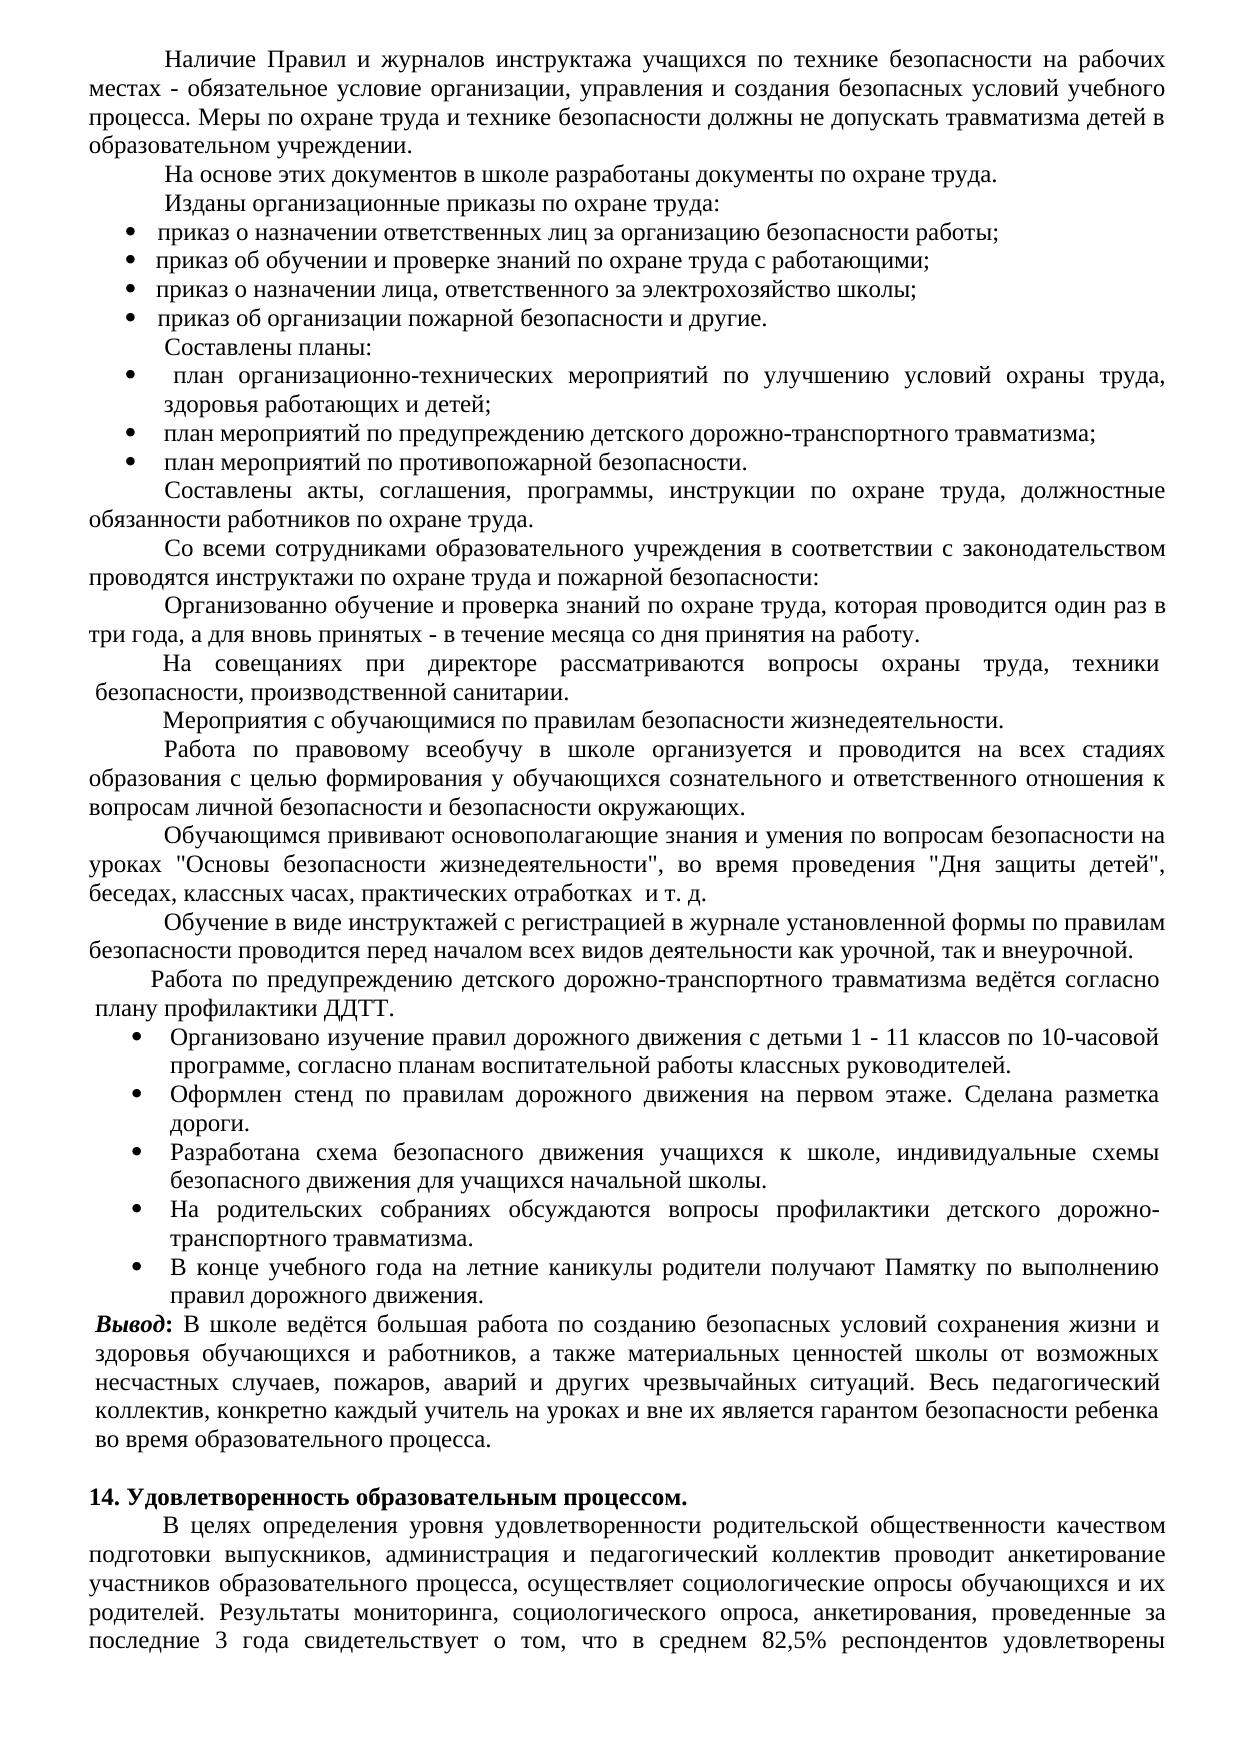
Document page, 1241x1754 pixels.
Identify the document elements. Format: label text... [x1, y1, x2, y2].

text Составлены планы: [89, 332, 1167, 361]
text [89, 1511, 1167, 1654]
text Вывод: В школе ведётся большая работа по созданию безопасных условий сохранения жизни и здоровья обучающихся и работников, а также материальных ценностей школы от возможных несчастных случаев, пожаров, аварий и других чрезвычайных ситуаций. Весь педагогический коллектив, конкретно каждый учитель на уроках и вне их является гарантом безопасности ребенка во время образовательного процесса. [95, 1309, 1160, 1453]
list план организационно-технических мероприятий по улучшению условий охраны труда, здоровья работающих и детей; [126, 361, 1167, 418]
list Организовано изучение правил дорожного движения с детьми 1 - 11 классов по 10-часовой программе, согласно планам воспитательной работы классных руководителей. [132, 1022, 1160, 1079]
text На основе этих документов в школе разработаны документы по охране труда. [89, 159, 1167, 188]
text Наличие Правил и журналов инструктажа учащихся по технике безопасности на рабочих местах - обязательное условие организации, управления и создания безопасных условий учебного процесса. Меры по охране труда и технике безопасности должны не допускать травматизма детей в образовательном учреждении. [89, 44, 1167, 159]
list план мероприятий по предупреждению детского дорожно-транспортного травматизма; [126, 418, 1167, 447]
text Организованно обучение и проверка знаний по охране труда, которая проводится один раз в три года, а для вновь принятых - в течение месяца со дня принятия на работу. [89, 591, 1167, 648]
list В конце учебного года на летние каникулы родители получают Памятку по выполнению правил дорожного движения. [132, 1252, 1160, 1309]
list На родительских собраниях обсуждаются вопросы профилактики детского дорожно-транспортного травматизма. [132, 1194, 1160, 1252]
text На совещаниях при директоре рассматриваются вопросы охраны труда, техники безопасности, производственной санитарии. [95, 648, 1160, 706]
list план мероприятий по противопожарной безопасности. [126, 447, 1167, 476]
list приказ об организации пожарной безопасности и другие. [126, 303, 1167, 332]
text Со всеми сотрудниками образовательного учреждения в соответствии с законодательством проводятся инструктажи по охране труда и пожарной безопасности: [89, 533, 1167, 591]
text Мероприятия с обучающимися по правилам безопасности жизнедеятельности. [89, 706, 1167, 734]
text Работа по правовому всеобучу в школе организуется и проводится на всех стадиях образования с целью формирования у обучающихся сознательного и ответственного отношения к вопросам личной безопасности и безопасности окружающих. [89, 734, 1167, 821]
list Разработана схема безопасного движения учащихся к школе, индивидуальные схемы безопасного движения для учащихся начальной школы. [132, 1137, 1160, 1194]
list Оформлен стенд по правилам дорожного движения на первом этаже. Сделана разметка дороги. [132, 1079, 1160, 1137]
text Работа по предупреждению детского дорожно-транспортного травматизма ведётся согласно плану профилактики ДДТТ. [95, 964, 1160, 1022]
text Составлены акты, соглашения, программы, инструкции по охране труда, должностные обязанности работников по охране труда. [89, 476, 1167, 533]
text 14. Удовлетворенность образовательным процессом. [89, 1482, 1167, 1511]
text Обучение в виде инструктажей с регистрацией в журнале установленной формы по правилам безопасности проводится перед началом всех видов деятельности как урочной, так и внеурочной. [89, 907, 1167, 964]
list приказ о назначении ответственных лиц за организацию безопасности работы; [126, 217, 1167, 246]
list приказ о назначении лица, ответственного за электрохозяйство школы; [126, 274, 1167, 303]
text Обучающимся прививают основополагающие знания и умения по вопросам безопасности на уроках "Основы безопасности жизнедеятельности", во время проведения "Дня защиты детей", беседах, классных часах, практических отработках и т. д. [89, 821, 1167, 907]
list приказ об обучении и проверке знаний по охране труда с работающими; [126, 246, 1167, 274]
text Изданы организационные приказы по охране труда: [89, 188, 1167, 217]
